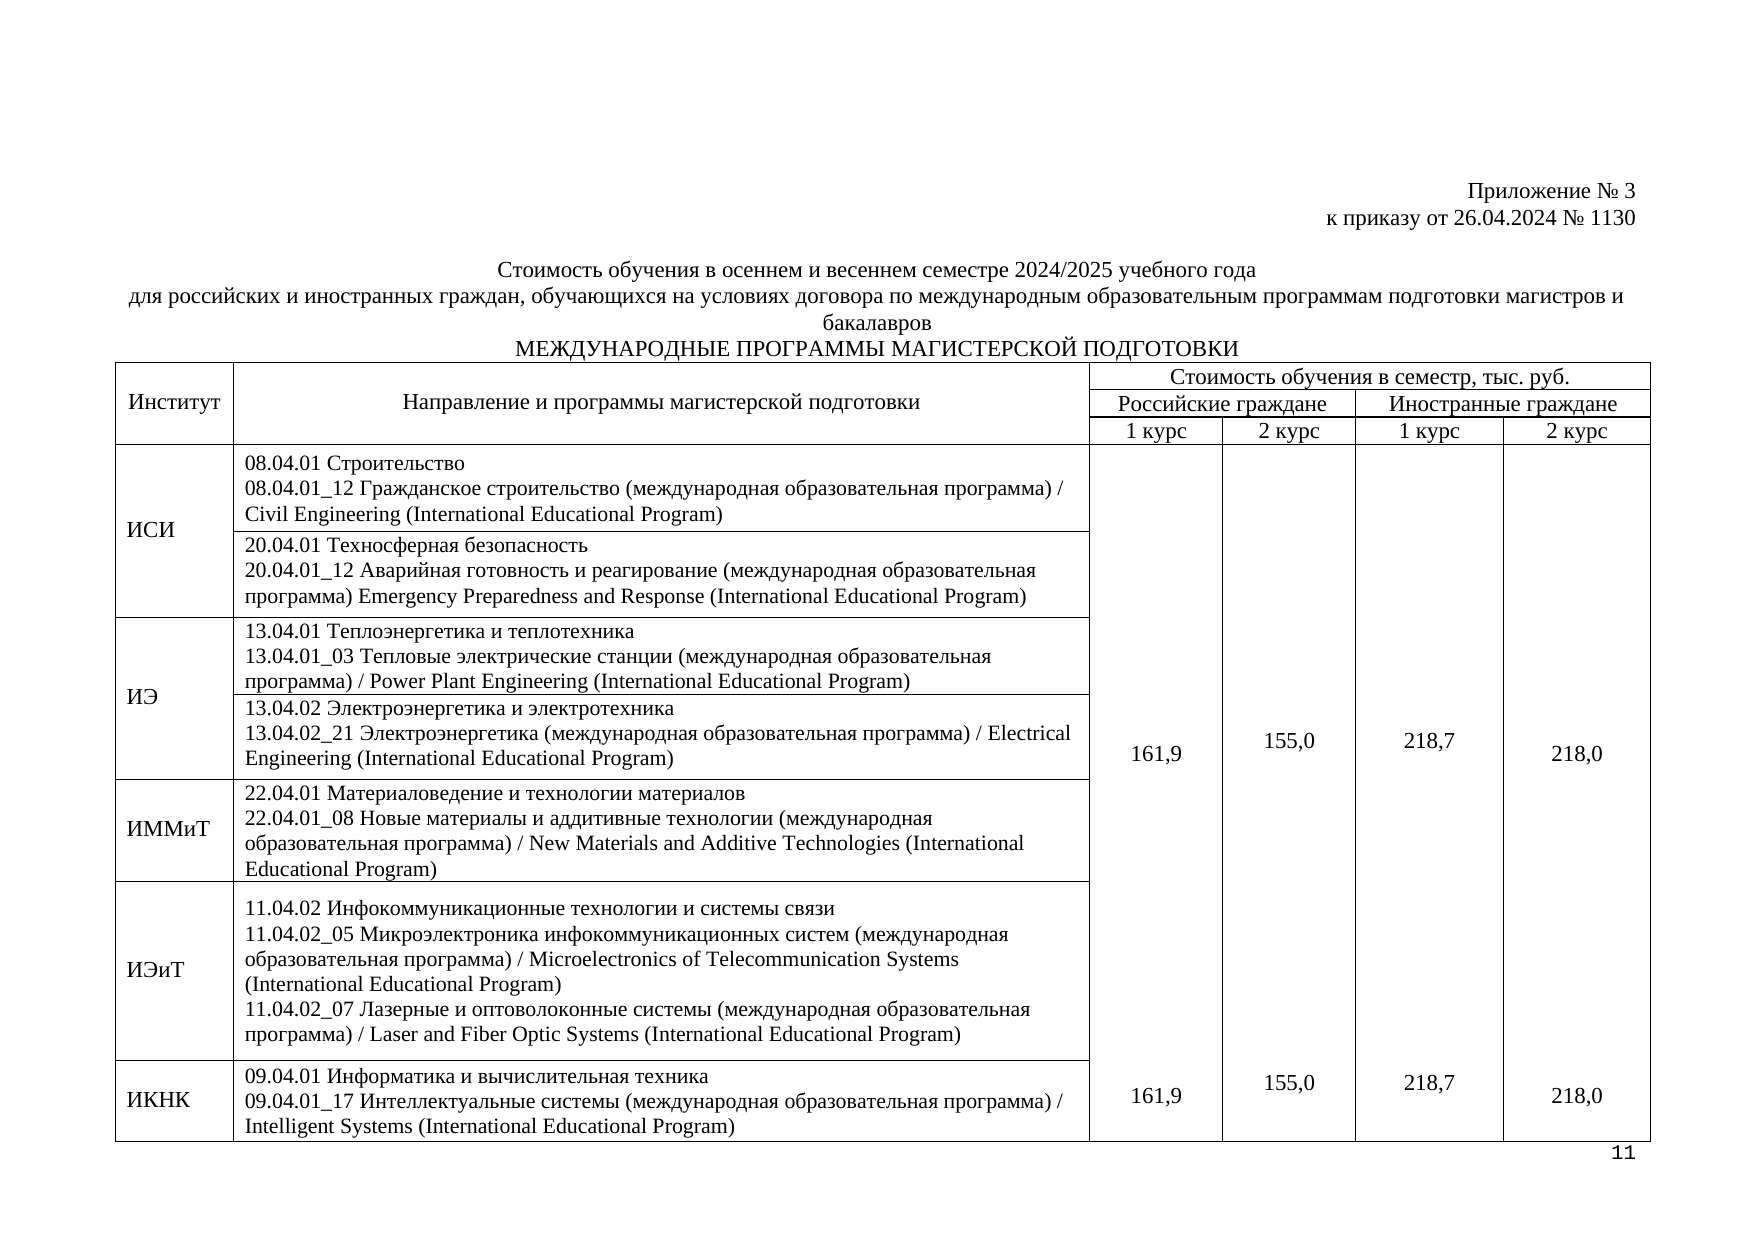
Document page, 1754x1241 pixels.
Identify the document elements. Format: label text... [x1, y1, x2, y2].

table_cell 161,9 161,9 [1090, 445, 1222, 1141]
table_cell 13.04.02 Электроэнергетика и электротехника 13.04.02_21 Электроэнергетика (международная образовательная программа) / Electrical Engineering (International Educational Program) [234, 695, 1089, 779]
text Международные программы магистерской подготовки [118, 335, 1636, 362]
table_cell 20.04.01 Техносферная безопасность 20.04.01_12 Аварийная готовность и реагирование (международная образовательная программа) Emergency Preparedness and Response (International Educational Program) [234, 532, 1089, 617]
table_cell 08.04.01 Строительство 08.04.01_12 Гражданское строительство (международная образовательная программа) / Civil Engineering (International Educational Program) [234, 445, 1089, 531]
table_cell 2 курс [1504, 418, 1650, 444]
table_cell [234, 1061, 1089, 1141]
table_cell Иностранные граждане [1356, 390, 1650, 416]
table_cell 2 курс [1223, 418, 1355, 444]
text для российских и иностранных граждан, обучающихся на условиях договора по международным образовательным программам подготовки магистров и бакалавров [118, 283, 1636, 335]
table_cell ИЭ [116, 618, 233, 779]
table_cell 13.04.01 Теплоэнергетика и теплотехника 13.04.01_03 Тепловые электрические станции (международная образовательная программа) / Power Plant Engineering (International Educational Program) [234, 618, 1089, 694]
table_cell 155,0 155,0 [1223, 445, 1355, 1141]
table_cell 218,0 218,0 [1504, 445, 1650, 1141]
table_header Направление и программы магистерской подготовки [234, 363, 1089, 444]
table_cell ИММиТ [116, 780, 233, 881]
table_cell ИКНК [116, 1061, 233, 1141]
table_cell ИЭиТ [116, 882, 233, 1060]
text Стоимость обучения в осеннем и весеннем семестре 2024/2025 учебного года [118, 256, 1636, 283]
table_cell ИСИ [116, 445, 233, 617]
text Приложение № 3 [1298, 177, 1636, 203]
table_cell Российские граждане [1090, 390, 1355, 416]
table_cell 1 курс [1356, 418, 1503, 444]
table_header Стоимость обучения в семестр, тыс. руб. [1090, 363, 1650, 389]
table_cell 218,7 218,7 [1356, 445, 1503, 1141]
table_cell 11.04.02 Инфокоммуникационные технологии и системы связи 11.04.02_05 Микроэлектроника инфокоммуникационных систем (международная образовательная программа) / Microelectronics of Telecommunication Systems (International Educational Program) 11.04.02_07 Лазерные и оптоволоконные системы (международная образовательная программа) / Laser and Fiber Optic Systems (International Educational Program) [234, 882, 1089, 1060]
text к приказу от 26.04.2024 № 1130 [1298, 203, 1636, 230]
table_cell 22.04.01 Материаловедение и технологии материалов 22.04.01_08 Новые материалы и аддитивные технологии (международная образовательная программа) / New Materials and Additive Technologies (International Educational Program) [234, 780, 1089, 881]
table_header Институт [116, 363, 233, 444]
table_cell 1 курс [1090, 418, 1222, 444]
